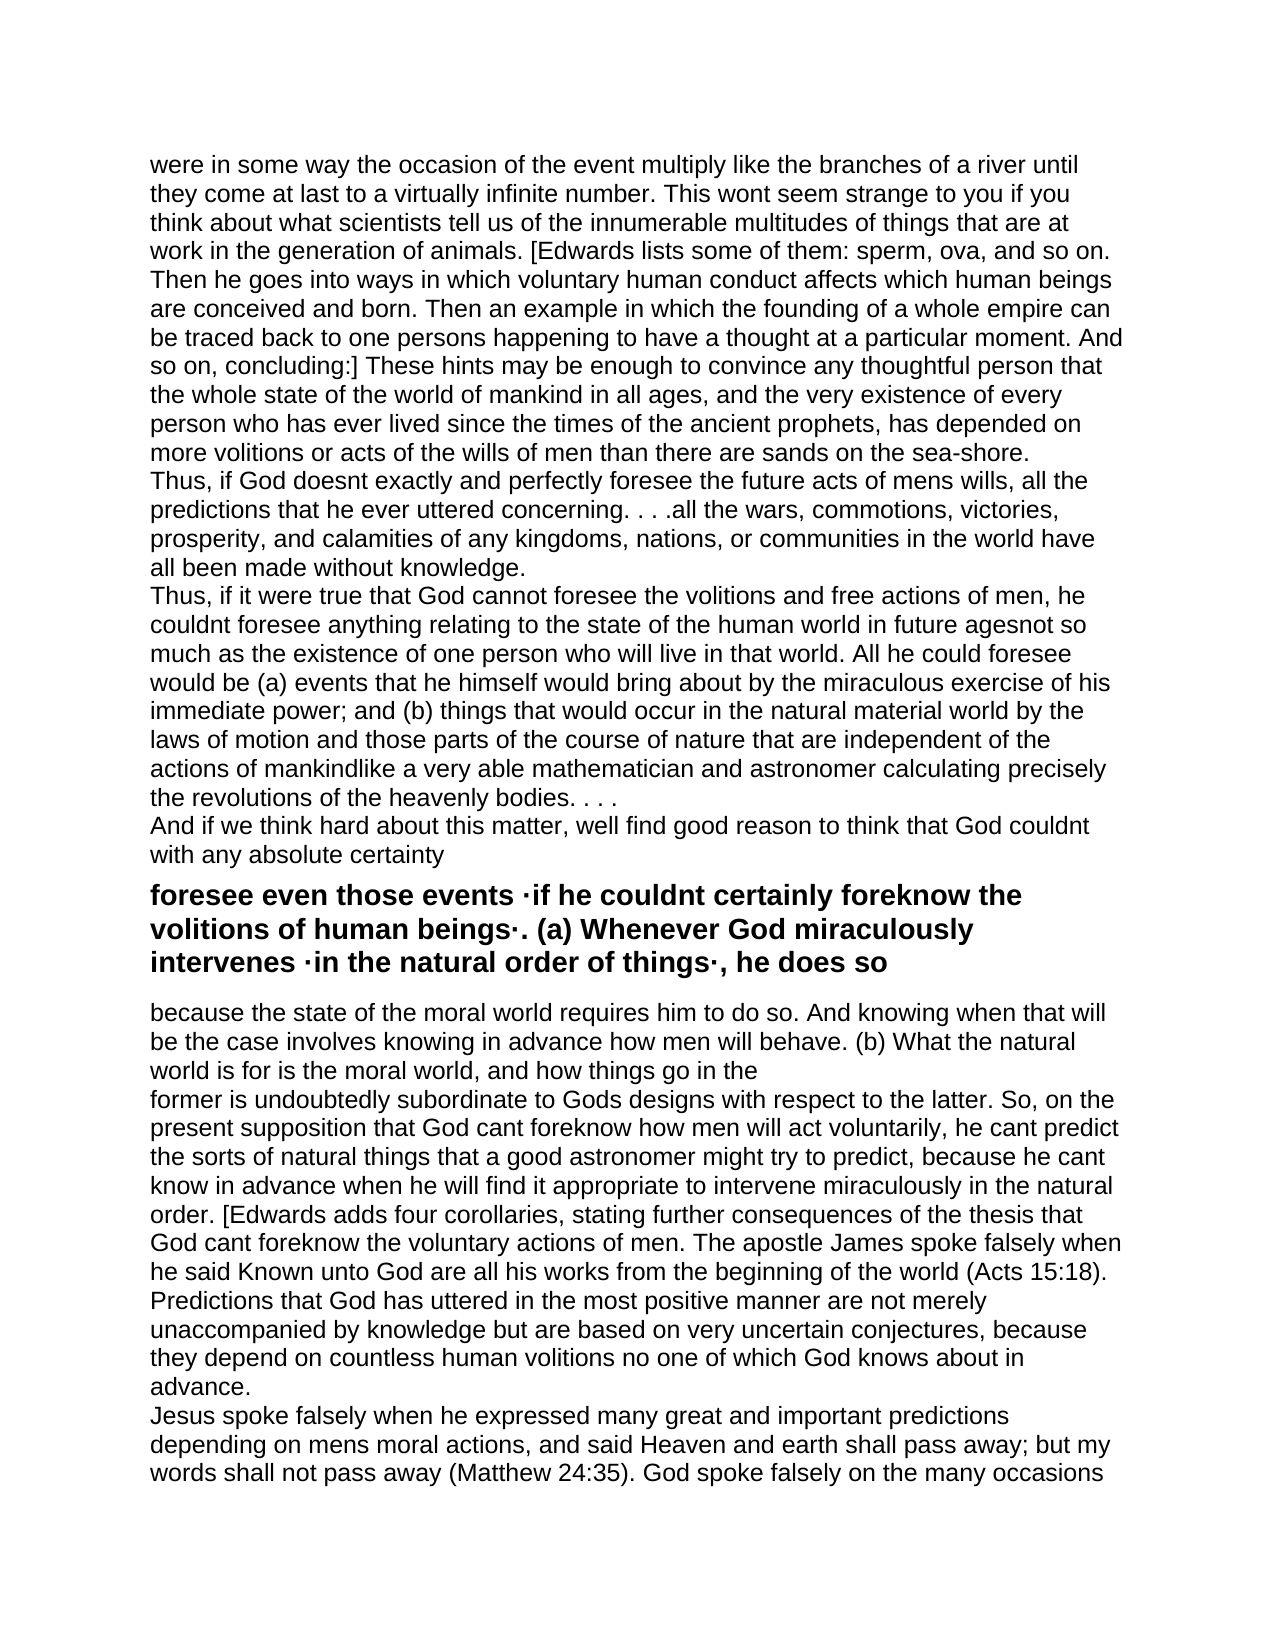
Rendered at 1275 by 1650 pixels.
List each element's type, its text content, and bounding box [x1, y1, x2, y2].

text foresee even those events ·if he couldnt certainly foreknow the volitions of human beings·. (a) Whenever God miraculously intervenes ·in the natural order of things·, he does so [150, 878, 1125, 979]
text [150, 998, 1125, 1487]
text Thus, if it were true that God cannot foresee the volitions and free actions of men, he couldnt foresee anything relating to the state of the human world in future agesnot so much as the existence of one person who will live in that world. All he could foresee would be (a) events that he himself would bring about by the miraculous exercise of his immediate power; and (b) things that would occur in the natural material world by the laws of motion and those parts of the course of nature that are independent of the actions of mankindlike a very able mathematician and astronomer calculating precisely the revolutions of the heavenly bodies. . . . [150, 581, 1125, 811]
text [150, 150, 1125, 466]
text And if we think hard about this matter, well find good reason to think that God couldnt with any absolute certainty [150, 811, 1125, 869]
text Thus, if God doesnt exactly and perfectly foresee the future acts of mens wills, all the predictions that he ever uttered concerning. . . .all the wars, commotions, victories, prosperity, and calamities of any kingdoms, nations, or communities in the world have all been made without knowledge. [150, 466, 1125, 581]
